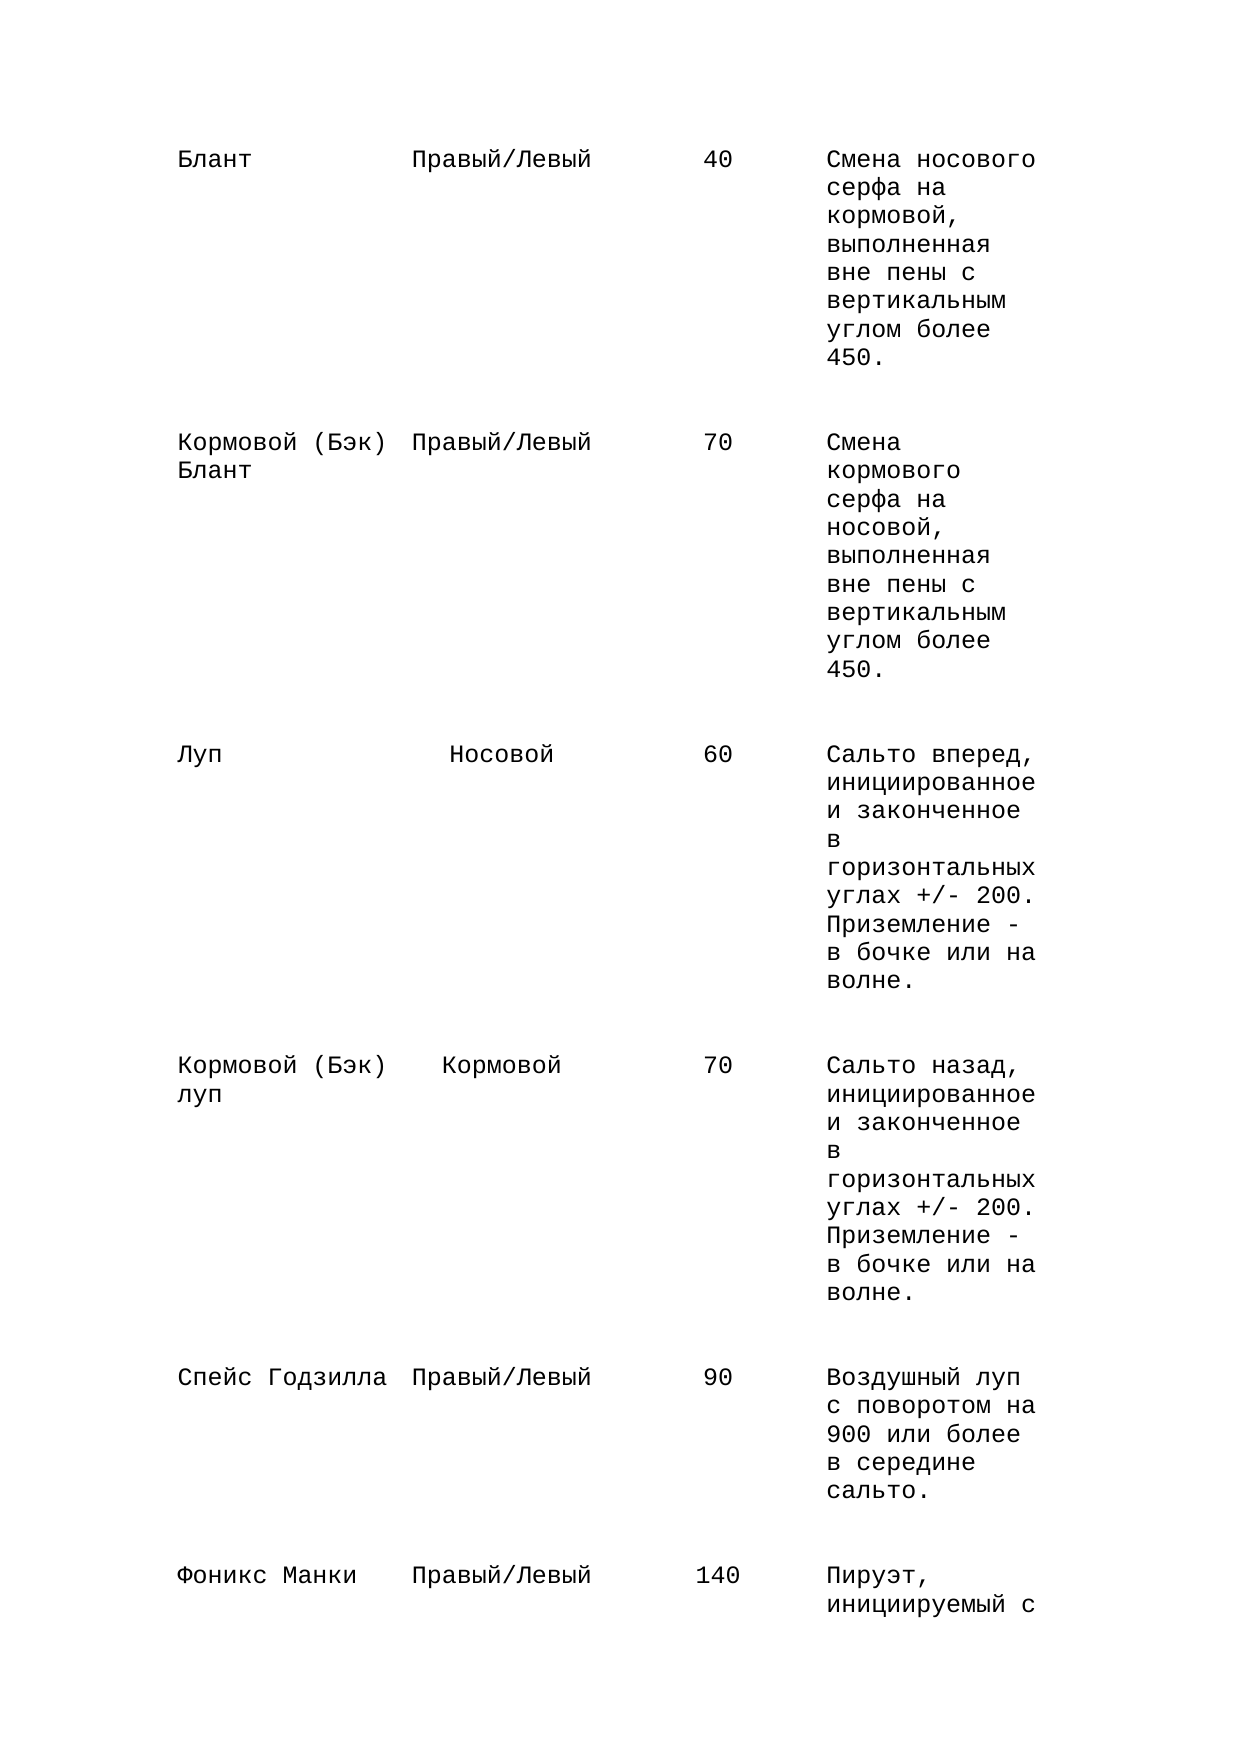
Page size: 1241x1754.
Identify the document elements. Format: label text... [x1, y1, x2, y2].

table_cell Сальто назад, инициированное и законченное в горизонтальных углах +/- 200. Приземление - в бочке или на волне. [826, 996, 1042, 1308]
table_cell Правый/Левый [394, 1506, 610, 1620]
table_cell Кормовой [394, 996, 610, 1308]
table_cell Блант [177, 118, 393, 373]
table_cell 40 [610, 118, 826, 373]
table_cell Фоникс Манки [177, 1506, 393, 1620]
table_cell 60 [610, 685, 826, 996]
table_cell Сальто вперед, инициированное и законченное в горизонтальных углах +/- 200. Приземление - в бочке или на волне. [826, 685, 1042, 996]
table_cell 70 [610, 996, 826, 1308]
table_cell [826, 1506, 1042, 1620]
table_cell Смена кормового серфа на носовой, выполненная вне пены с вертикальным углом более 450. [826, 373, 1042, 685]
table_cell Кормовой (Бэк) луп [177, 996, 393, 1308]
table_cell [826, 118, 1042, 373]
table_cell 90 [610, 1308, 826, 1506]
table_cell 70 [610, 373, 826, 685]
table_cell Правый/Левый [394, 1308, 610, 1506]
table_cell Кормовой (Бэк) Блант [177, 373, 393, 685]
table_cell Спейс Годзилла [177, 1308, 393, 1506]
table_cell Воздушный луп с поворотом на 900 или более в середине сальто. [826, 1308, 1042, 1506]
table_cell 140 [610, 1506, 826, 1620]
table_cell Носовой [394, 685, 610, 996]
table_cell Луп [177, 685, 393, 996]
table_cell Правый/Левый [394, 118, 610, 373]
table_cell Правый/Левый [394, 373, 610, 685]
